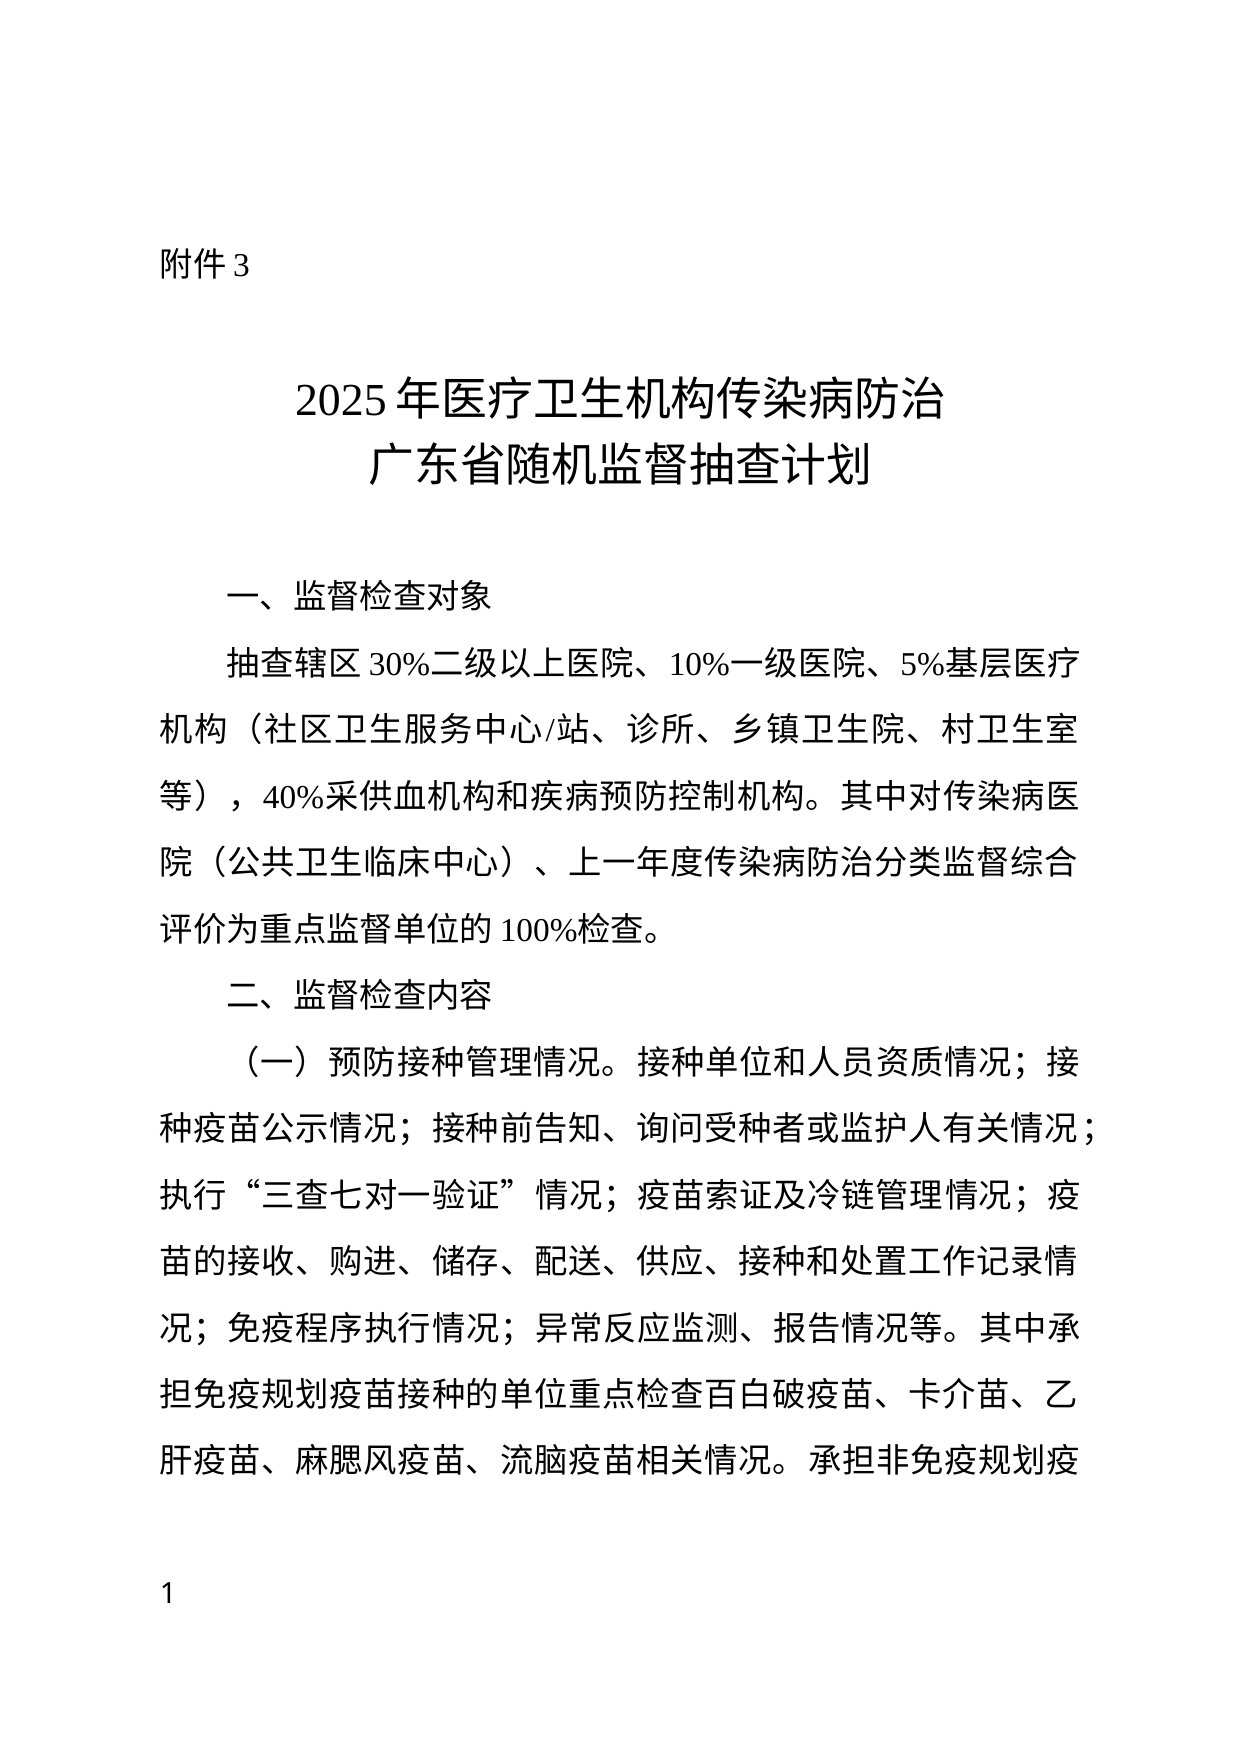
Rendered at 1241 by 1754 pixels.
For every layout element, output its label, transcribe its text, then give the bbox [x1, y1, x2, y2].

text 一、监督检查对象 [159, 561, 1081, 628]
text 附件3 [159, 229, 1081, 295]
text 广东省随机监督抽查计划 [159, 428, 1081, 495]
text 二、监督检查内容 [159, 960, 1081, 1026]
text 2025年医疗卫生机构传染病防治 [159, 362, 1081, 428]
text 抽查辖区30%二级以上医院、10%一级医院、5%基层医疗机构（社区卫生服务中心/站、诊所、乡镇卫生院、村卫生室等），40%采供血机构和疾病预防控制机构。其中对传染病医院（公共卫生临床中心）、上一年度传染病防治分类监督综合评价为重点监督单位的100%检查。 [159, 628, 1081, 960]
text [159, 1026, 1081, 1492]
